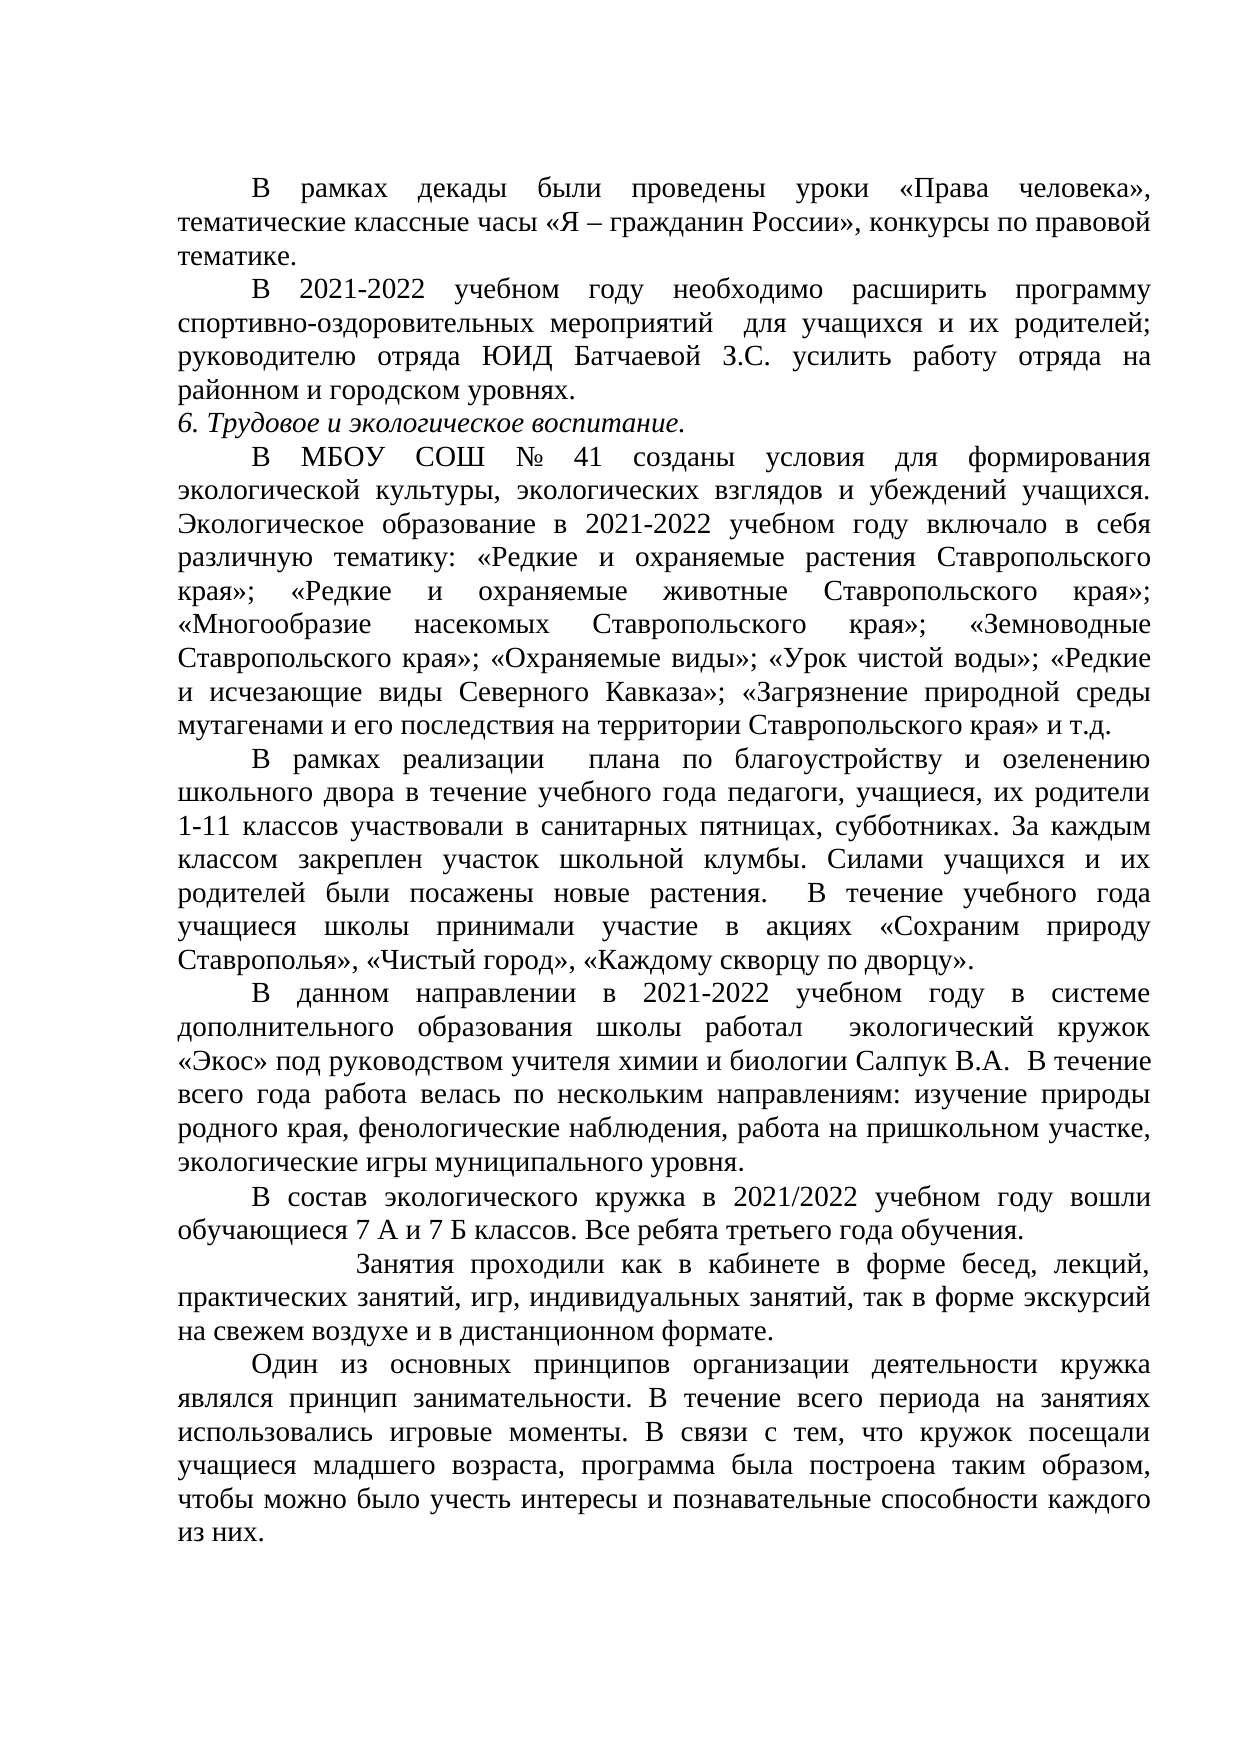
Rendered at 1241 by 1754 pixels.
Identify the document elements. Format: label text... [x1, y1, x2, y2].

text 6. Трудовое и экологическое воспитание. [177, 405, 1152, 439]
text Один из основных принципов организации деятельности кружка являлся принцип занимательности. В течение всего периода на занятиях использовались игровые моменты. В связи с тем, что кружок посещали учащиеся младшего возраста, программа была построена таким образом, чтобы можно было учесть интересы и познавательные способности каждого из них. [177, 1347, 1152, 1548]
text Занятия проходили как в кабинете в форме бесед, лекций, практических занятий, игр, индивидуальных занятий, так в форме экскурсий на свежем воздухе и в дистанционном формате. [177, 1246, 1152, 1347]
text В состав экологического кружка в 2021/2022 учебном году вошли обучающиеся 7 А и 7 Б классов. Все ребята третьего года обучения. [177, 1179, 1152, 1246]
text В рамках декады были проведены уроки «Права человека», тематические классные часы «Я – гражданин России», конкурсы по правовой тематике. [177, 171, 1152, 271]
text В данном направлении в 2021-2022 учебном году в системе дополнительного образования школы работал экологический кружок «Экос» под руководством учителя химии и биологии Салпук В.А. В течение всего года работа велась по нескольким направлениям: изучение природы родного края, фенологические наблюдения, работа на пришкольном участке, экологические игры муниципального уровня. [177, 976, 1152, 1179]
text В 2021-2022 учебном году необходимо расширить программу спортивно-оздоровительных мероприятий для учащихся и их родителей; руководителю отряда ЮИД Батчаевой З.С. усилить работу отряда на районном и городском уровнях. [177, 271, 1152, 405]
text В МБОУ СОШ № 41 созданы условия для формирования экологической культуры, экологических взглядов и убеждений учащихся. Экологическое образование в 2021-2022 учебном году включало в себя различную тематику: «Редкие и охраняемые растения Ставропольского края»; «Редкие и охраняемые животные Ставропольского края»; «Многообразие насекомых Ставропольского края»; «Земноводные Ставропольского края»; «Охраняемые виды»; «Урок чистой воды»; «Редкие и исчезающие виды Северного Кавказа»; «Загрязнение природной среды мутагенами и его последствия на территории Ставропольского края» и т.д. [177, 439, 1152, 741]
text В рамках реализации плана по благоустройству и озеленению школьного двора в течение учебного года педагоги, учащиеся, их родители 1-11 классов участвовали в санитарных пятницах, субботниках. За каждым классом закреплен участок школьной клумбы. Силами учащихся и их родителей были посажены новые растения. В течение учебного года учащиеся школы принимали участие в акциях «Сохраним природу Ставрополья», «Чистый город», «Каждому скворцу по дворцу». [177, 741, 1152, 976]
